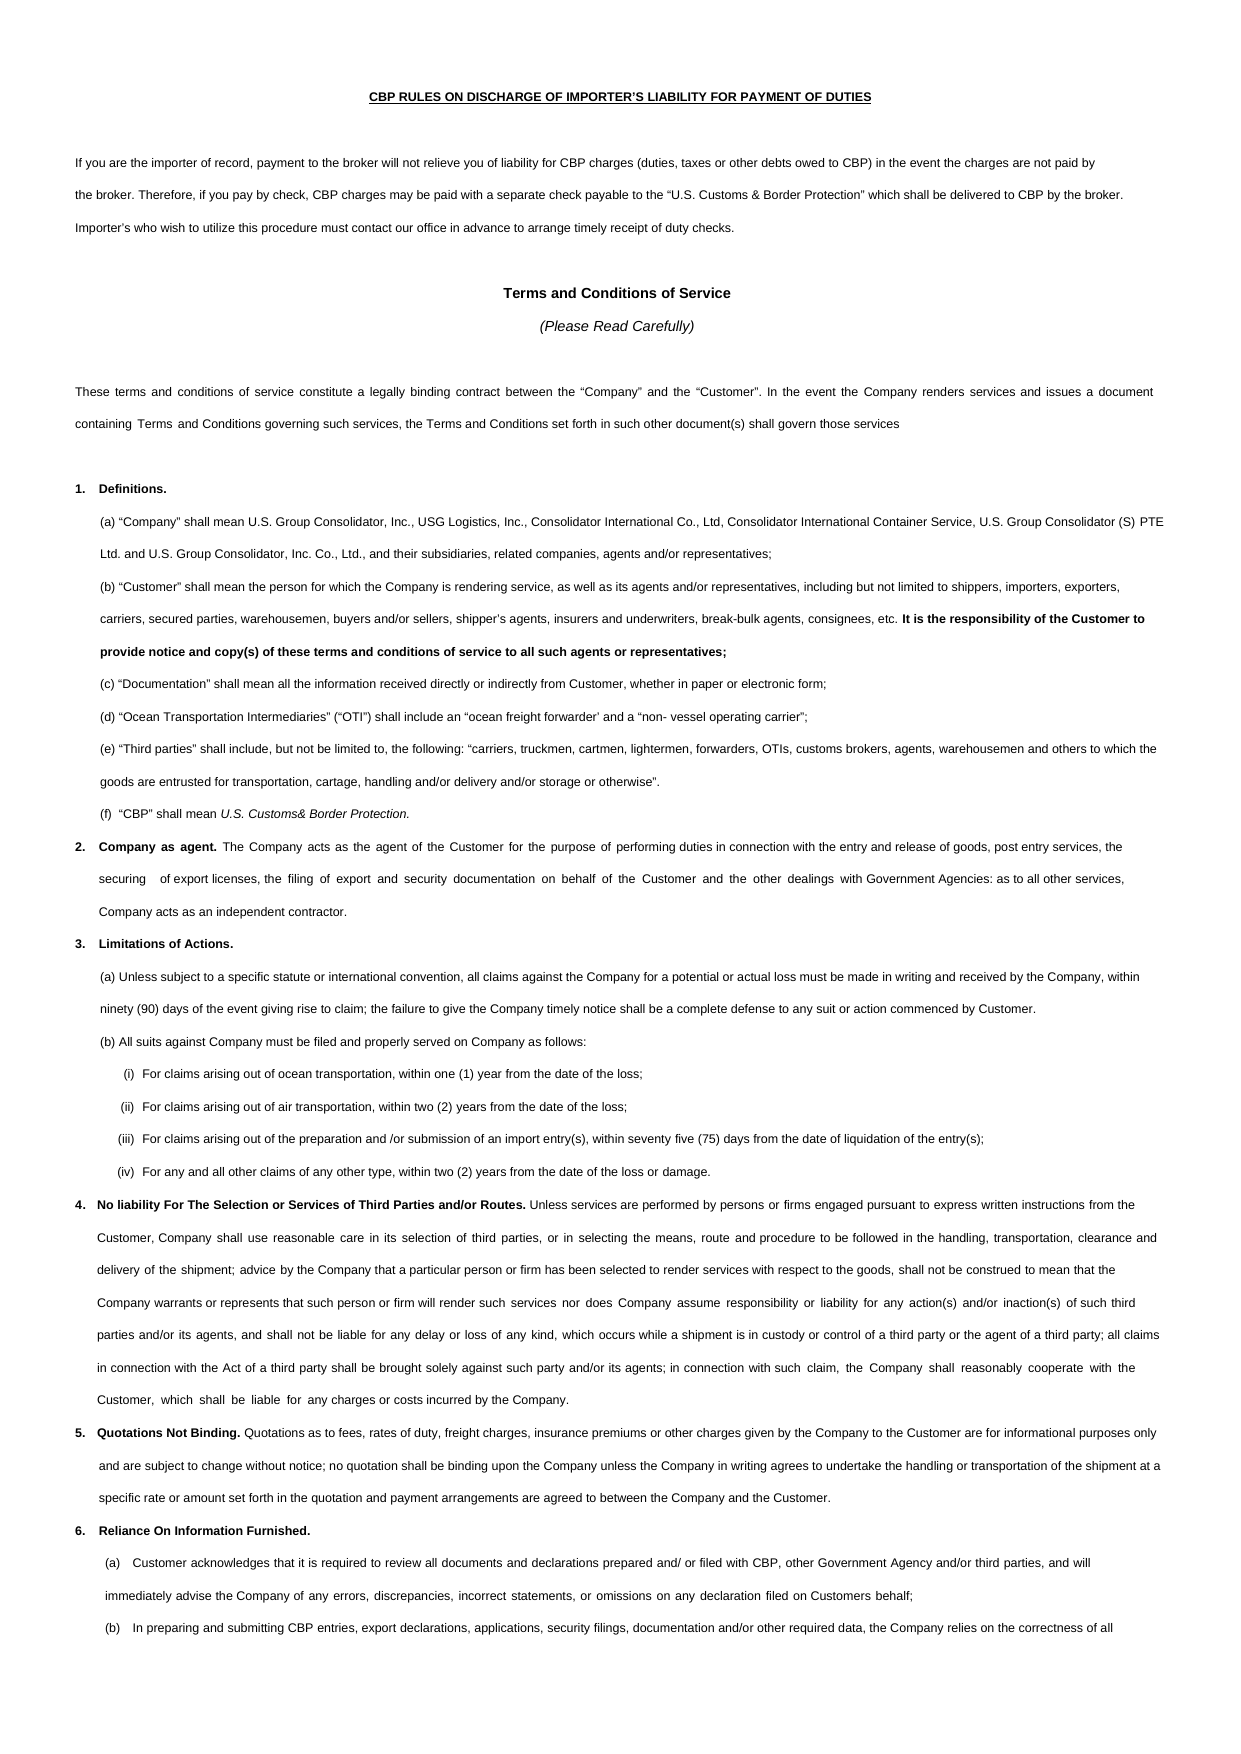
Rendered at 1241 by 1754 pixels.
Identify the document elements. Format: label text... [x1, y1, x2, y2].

text (d) “Ocean Transportation Intermediaries” (“OTI”) shall include an “ocean freight forwarder’ and a “non- vessel operating carrier”; [75, 701, 1165, 733]
text (b) All suits against Company must be filed and properly served on Company as follows: [75, 1026, 1165, 1058]
text CBP RULES ON DISCHARGE OF IMPORTER’S LIABILITY FOR PAYMENT OF DUTIES [75, 81, 1165, 113]
list For claims arising out of ocean transportation, within one (1) year from the date of the loss; [123, 1058, 1165, 1091]
text (Please Read Carefully) [441, 310, 793, 342]
text (e) “Third parties” shall include, but not be limited to, the following: “carriers, truckmen, cartmen, lightermen, forwarders, OTIs, customs brokers, agents, warehousemen and others to which the goods are entrusted for transportation, cartage, handling and/or delivery and/or storage or otherwise”. [100, 733, 1165, 798]
text (b) “Customer” shall mean the person for which the Company is rendering service, as well as its agents and/or representatives, including but not limited to shippers, importers, exporters, carriers, secured parties, warehousemen, buyers and/or sellers, shipper’s agents, insurers and underwriters, break-bulk agents, consignees, etc. It is the responsibility of the Customer to provide notice and copy(s) of these terms and conditions of service to all such agents or representatives; [100, 571, 1165, 668]
list Quotations Not Binding. Quotations as to fees, rates of duty, freight charges, insurance premiums or other charges given by the Company to the Customer are for informational purposes only and are subject to change without notice; no quotation shall be binding upon the Company unless the Company in writing agrees to undertake the handling or transportation of the shipment at a specific rate or amount set forth in the quotation and payment arrangements are agreed to between the Company and the Customer. [75, 1417, 1164, 1514]
subtitle Reliance On Information Furnished. [75, 1514, 1165, 1547]
text Importer’s who wish to utilize this procedure must contact our office in advance to arrange timely receipt of duty checks. [75, 211, 1148, 244]
text (c) “Documentation” shall mean all the information received directly or indirectly from Customer, whether in paper or electronic form; [75, 668, 1165, 701]
list Definitions. [75, 473, 1165, 506]
text (a) Unless subject to a specific statute or international convention, all claims against the Company for a potential or actual loss must be made in writing and received by the Company, within [75, 961, 1165, 993]
text These terms and conditions of service constitute a legally binding contract between the “Company” and the “Customer”. In the event the Company renders services and issues a document containing Terms and Conditions governing such services, the Terms and Conditions set forth in such other document(s) shall govern those services [75, 376, 1165, 441]
list Limitations of Actions. [75, 928, 1165, 961]
text If you are the importer of record, payment to the broker will not relieve you of liability for CBP charges (duties, taxes or other debts owed to CBP) in the event the charges are not paid by [75, 146, 1165, 179]
text ninety (90) days of the event giving rise to claim; the failure to give the Company timely notice shall be a complete defense to any suit or action commenced by Customer. [75, 993, 1165, 1026]
text Customer, Company shall use reasonable care in its selection of third parties, or in selecting the means, route and procedure to be followed in the handling, transportation, clearance and delivery of the shipment; advice by the Company that a particular person or firm has been selected to render services with respect to the goods, shall not be construed to mean that the Company warrants or represents that such person or firm will render such services nor does Company assume responsibility or liability for any action(s) and/or inaction(s) of such third parties and/or its agents, and shall not be liable for any delay or loss of any kind, which occurs while a shipment is in custody or control of a third party or the agent of a third party; all claims in connection with the Act of a third party shall be brought solely against such party and/or its agents; in connection with such claim, the Company shall reasonably cooperate with the Customer, which shall be liable for any charges or costs incurred by the Company. [97, 1221, 1164, 1416]
list Customer acknowledges that it is required to review all documents and declarations prepared and/ or filed with CBP, other Government Agency and/or third parties, and will immediately advise the Company of any errors, discrepancies, incorrect statements, or omissions on any declaration filed on Customers behalf; [105, 1547, 1161, 1612]
text (f) “CBP” shall mean U.S. Customs& Border Protection. [75, 798, 1165, 831]
list For claims arising out of air transportation, within two (2) years from the date of the loss; [120, 1091, 1165, 1123]
list No liability For The Selection or Services of Third Parties and/or Routes. Unless services are performed by persons or firms engaged pursuant to express written instructions from the [75, 1189, 1164, 1221]
list For any and all other claims of any other type, within two (2) years from the date of the loss or damage. [117, 1156, 1159, 1188]
list Company as agent. The Company acts as the agent of the Customer for the purpose of performing duties in connection with the entry and release of goods, post entry services, the securing of export licenses, the filing of export and security documentation on behalf of the Customer and the other dealings with Government Agencies: as to all other services, Company acts as an independent contractor. [75, 831, 1165, 928]
title Terms and Conditions of Service [441, 277, 793, 310]
list For claims arising out of the preparation and /or submission of an import entry(s), within seventy five (75) days from the date of liquidation of the entry(s); [118, 1123, 1160, 1156]
list In preparing and submitting CBP entries, export declarations, applications, security filings, documentation and/or other required data, the Company relies on the correctness of all [105, 1612, 1161, 1644]
text (a) “Company” shall mean U.S. Group Consolidator, Inc., USG Logistics, Inc., Consolidator International Co., Ltd, Consolidator International Container Service, U.S. Group Consolidator (S) PTE Ltd. and U.S. Group Consolidator, Inc. Co., Ltd., and their subsidiaries, related companies, agents and/or representatives; [100, 506, 1165, 571]
text the broker. Therefore, if you pay by check, CBP charges may be paid with a separate check payable to the “U.S. Customs & Border Protection” which shall be delivered to CBP by the broker. [75, 179, 1148, 211]
